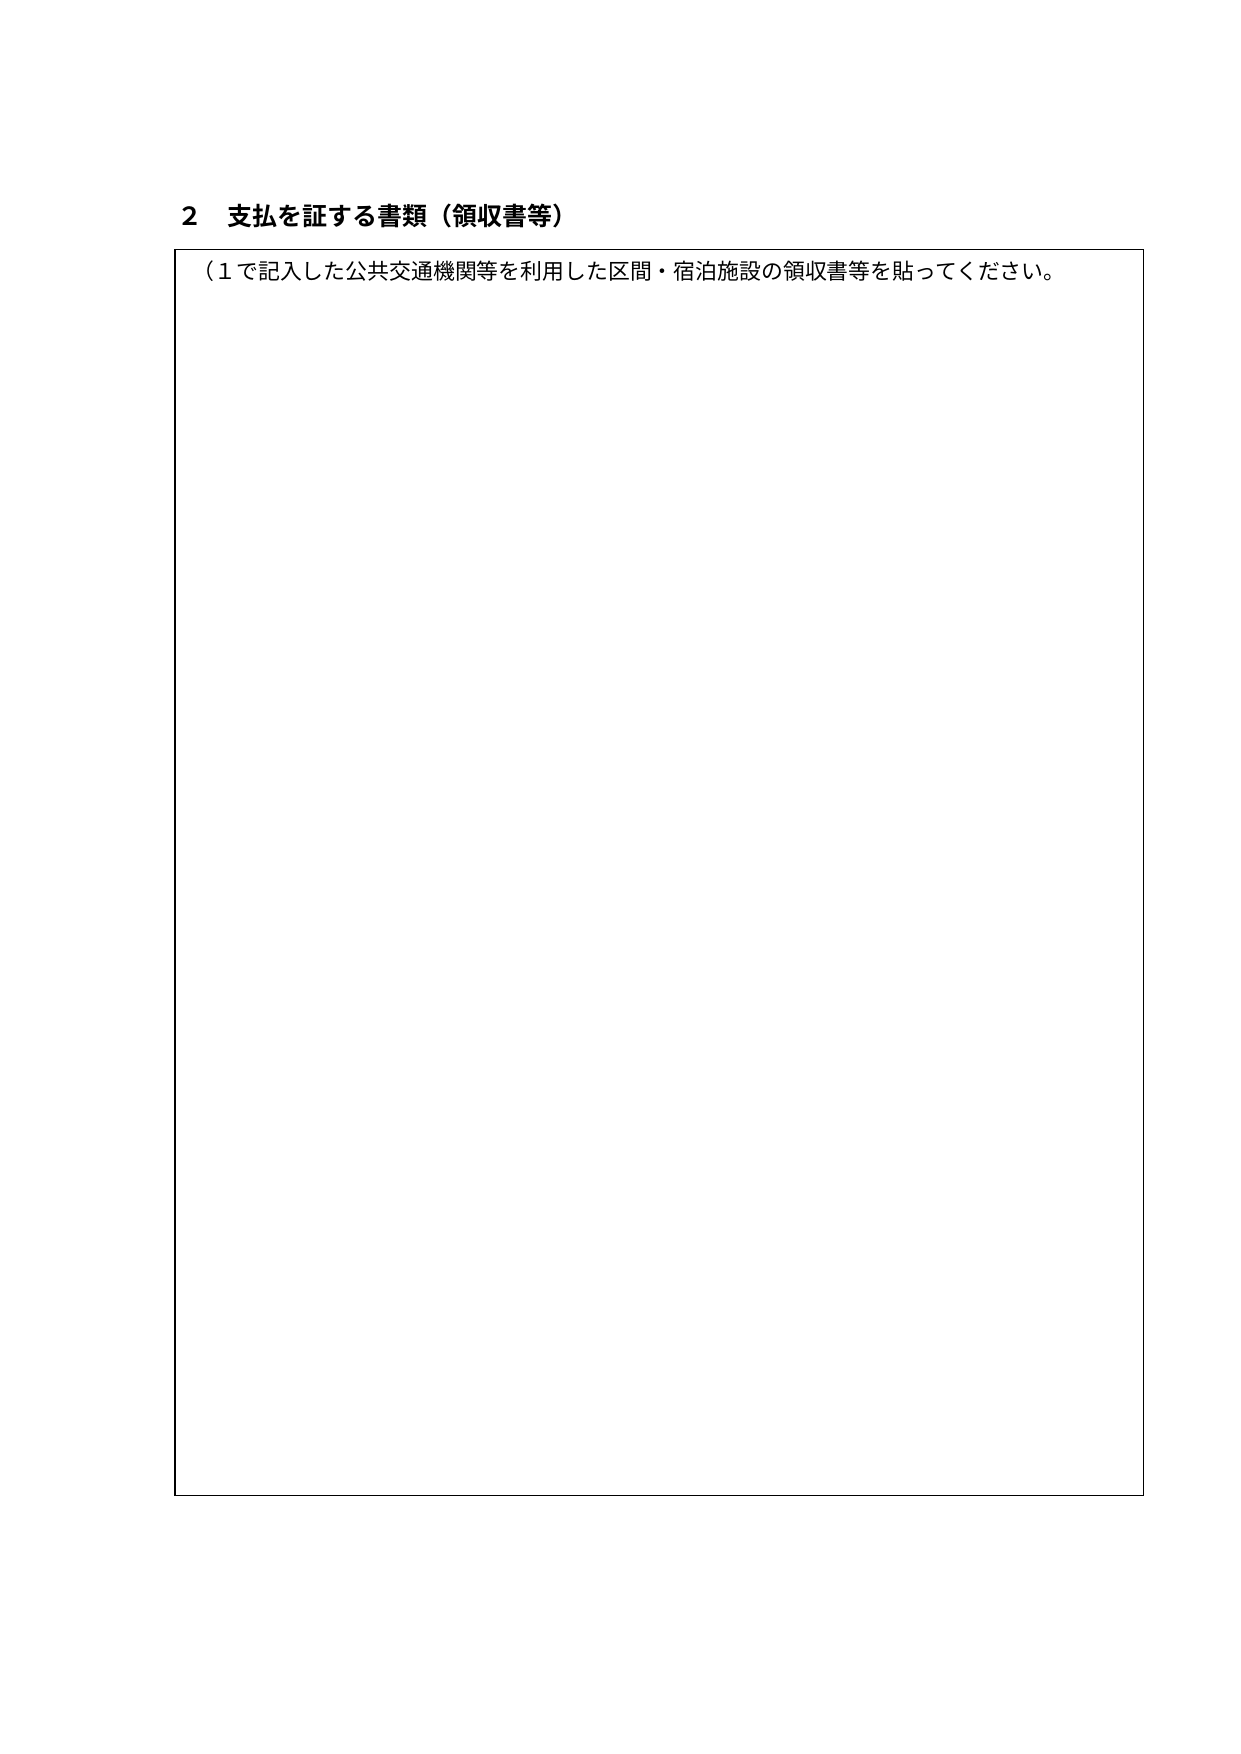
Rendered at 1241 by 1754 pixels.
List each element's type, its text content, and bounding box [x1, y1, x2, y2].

text ２ 支払を証する書類（領収書等） [177, 202, 1059, 231]
